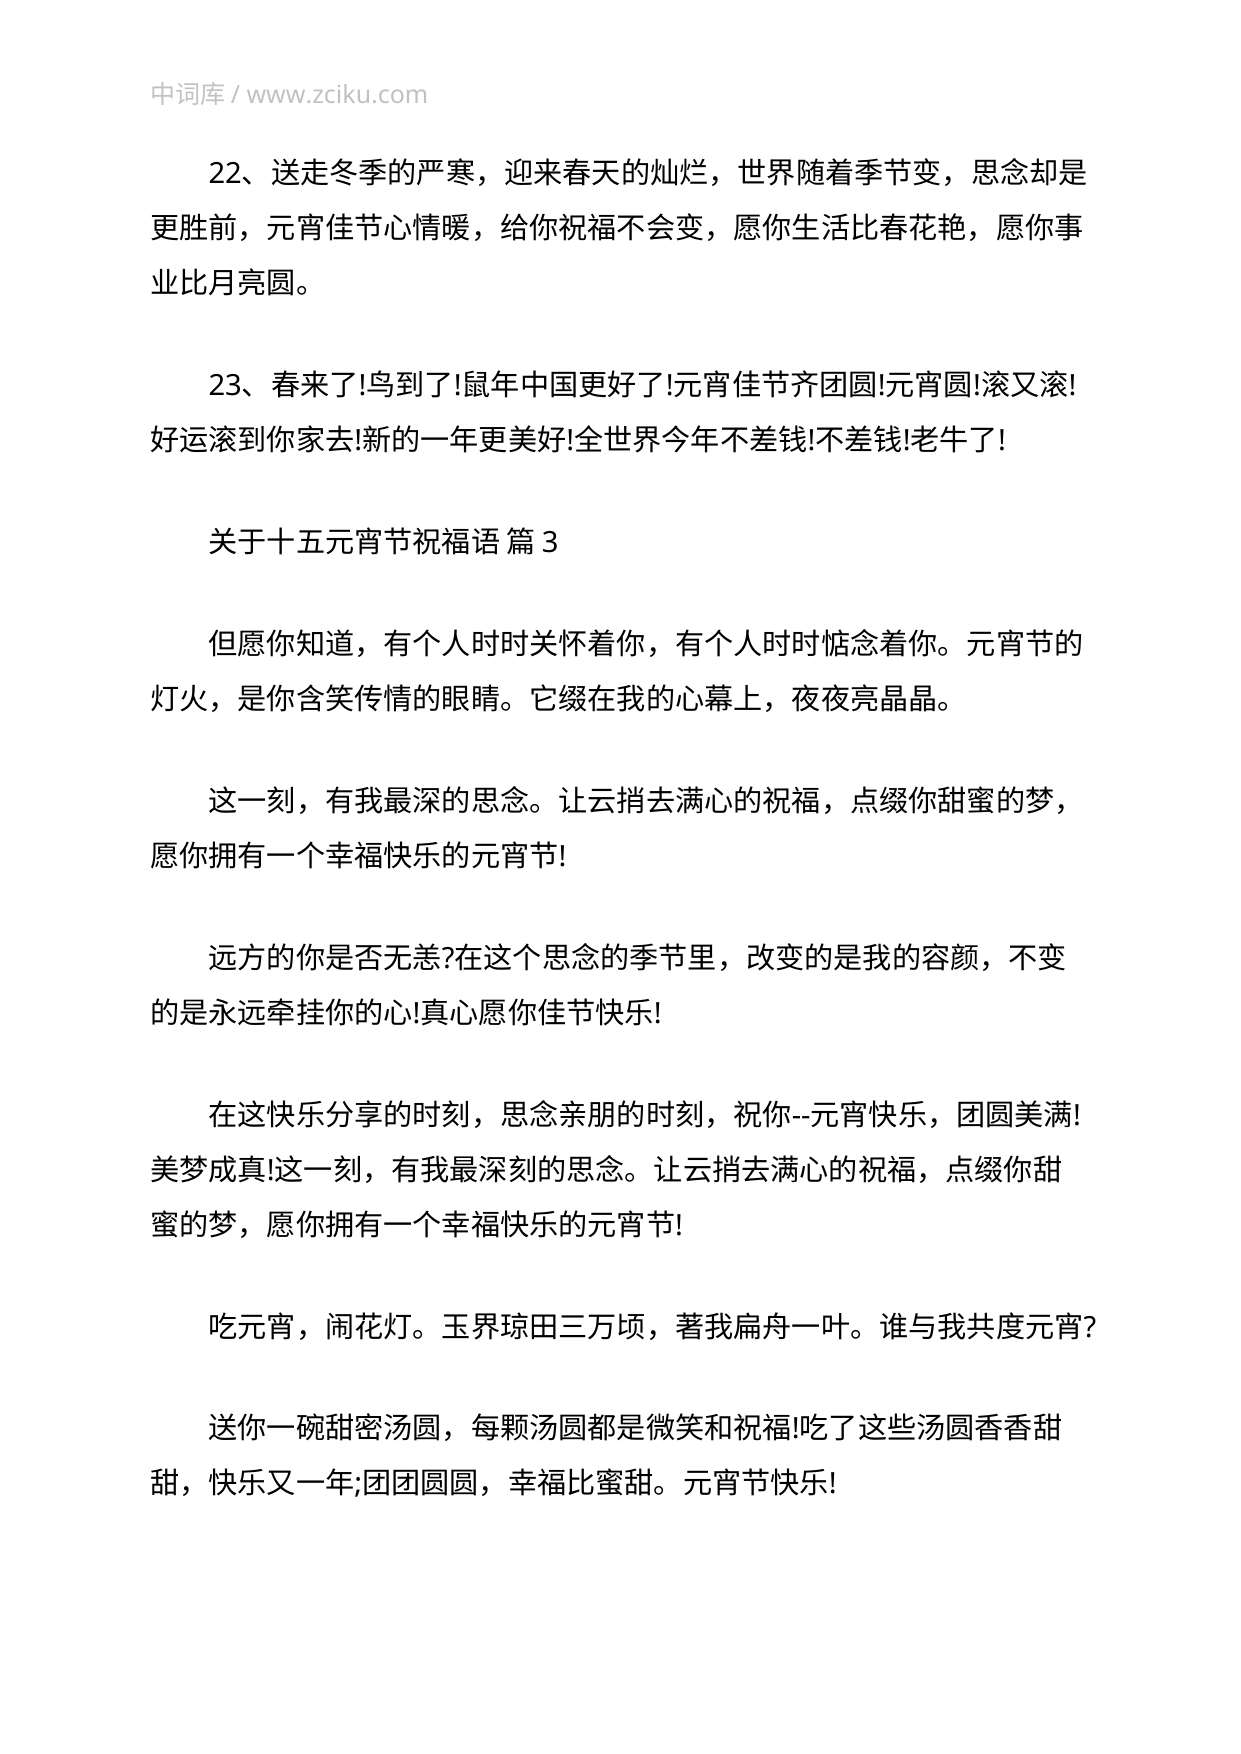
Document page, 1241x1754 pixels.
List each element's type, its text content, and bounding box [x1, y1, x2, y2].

text 22、送走冬季的严寒，迎来春天的灿烂，世界随着季节变，思念却是更胜前，元宵佳节心情暖，给你祝福不会变，愿你生活比春花艳，愿你事业比月亮圆。 [150, 150, 1090, 302]
text 但愿你知道，有个人时时关怀着你，有个人时时惦念着你。元宵节的灯火，是你含笑传情的眼睛。它缀在我的心幕上，夜夜亮晶晶。 [150, 621, 1090, 718]
text 23、春来了!鸟到了!鼠年中国更好了!元宵佳节齐团圆!元宵圆!滚又滚!好运滚到你家去!新的一年更美好!全世界今年不差钱!不差钱!老牛了! [150, 362, 1090, 459]
text 远方的你是否无恙?在这个思念的季节里，改变的是我的容颜，不变的是永远牵挂你的心!真心愿你佳节快乐! [150, 934, 1090, 1032]
text 吃元宵，闹花灯。玉界琼田三万顷，著我扁舟一叶。谁与我共度元宵? [150, 1303, 1090, 1346]
text 送你一碗甜密汤圆，每颗汤圆都是微笑和祝福!吃了这些汤圆香香甜甜，快乐又一年;团团圆圆，幸福比蜜甜。元宵节快乐! [150, 1405, 1090, 1502]
text 关于十五元宵节祝福语 篇3 [150, 519, 1090, 561]
text 这一刻，有我最深的思念。让云捎去满心的祝福，点缀你甜蜜的梦，愿你拥有一个幸福快乐的元宵节! [150, 777, 1090, 874]
text 在这快乐分享的时刻，思念亲朋的时刻，祝你--元宵快乐，团圆美满!美梦成真!这一刻，有我最深刻的思念。让云捎去满心的祝福，点缀你甜蜜的梦，愿你拥有一个幸福快乐的元宵节! [150, 1091, 1090, 1243]
